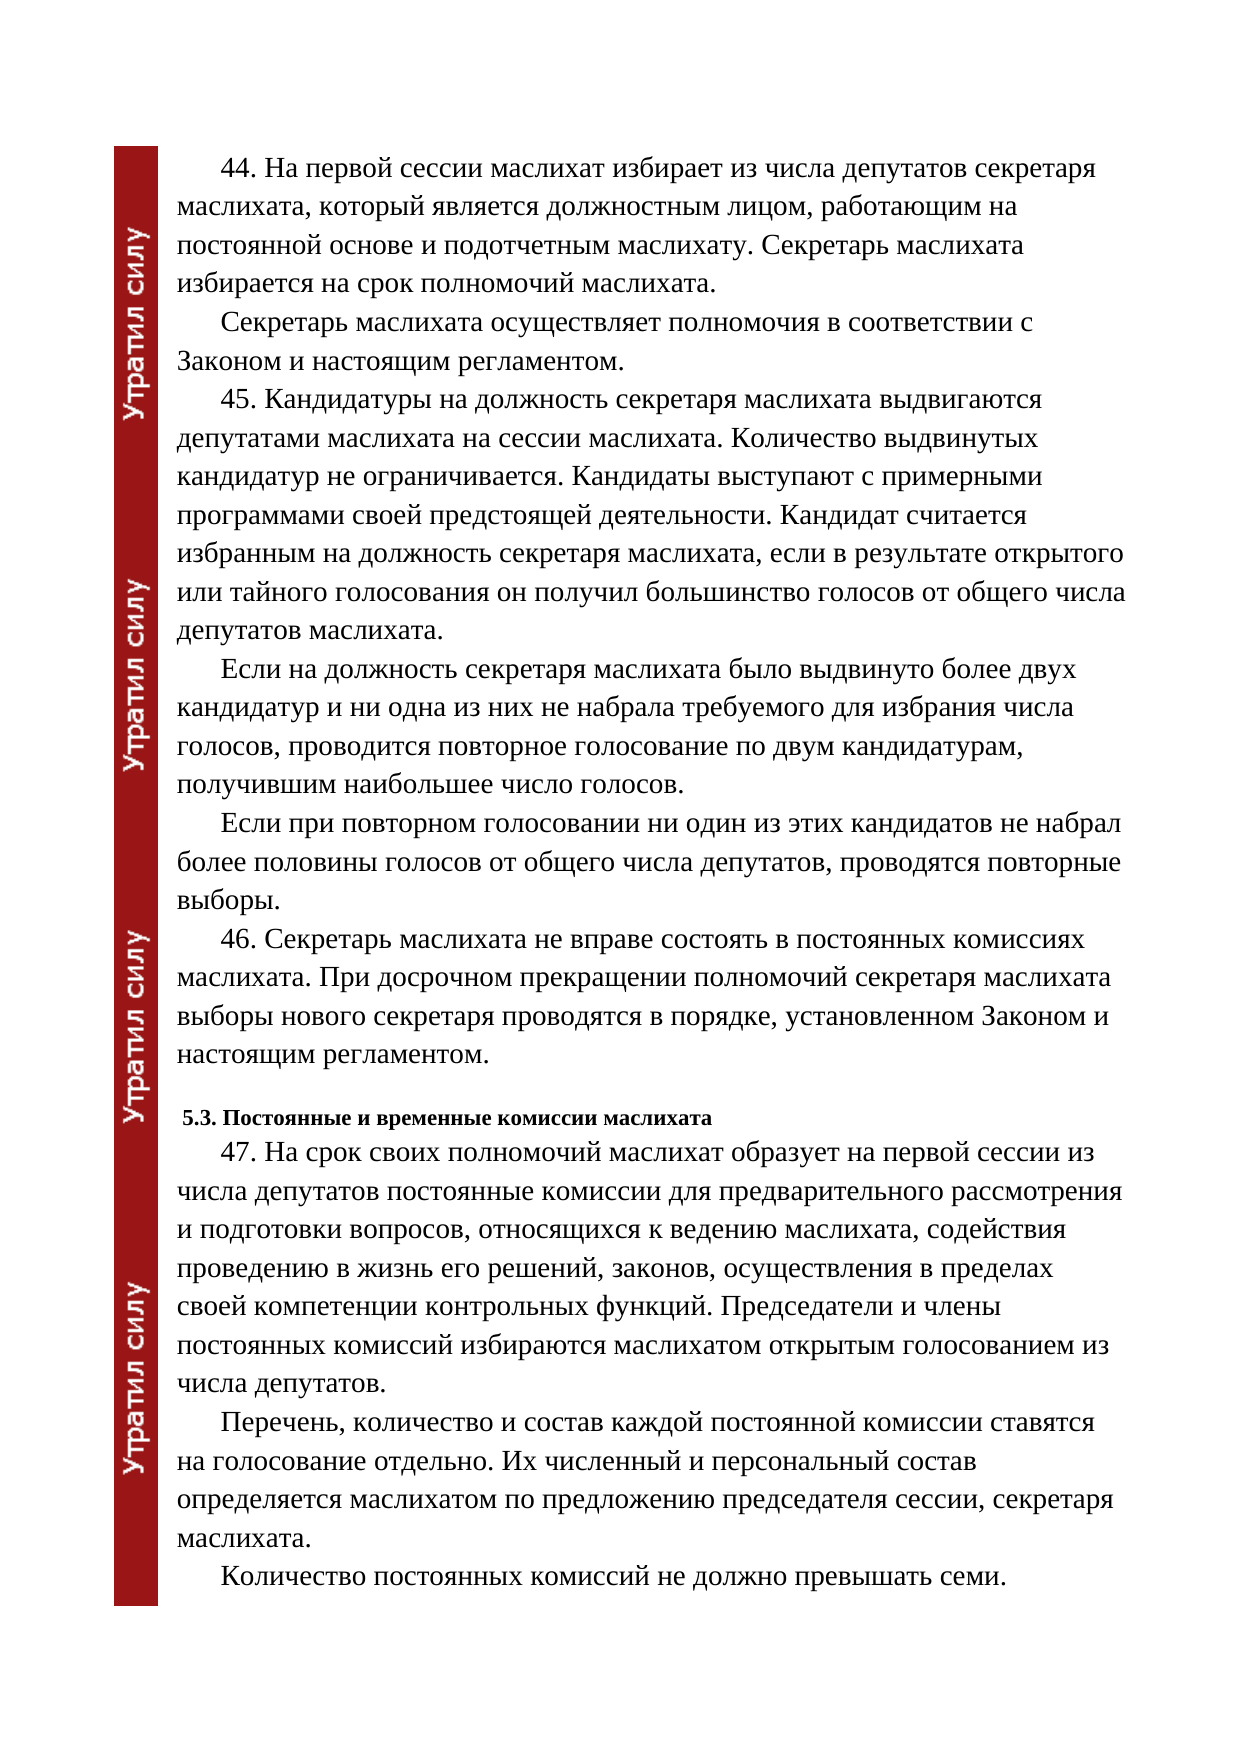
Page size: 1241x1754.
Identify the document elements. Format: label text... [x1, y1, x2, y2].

text 5.3. Постоянные и временные комиссии маслихата [112, 1104, 1128, 1130]
picture [114, 146, 158, 150]
picture [114, 1592, 158, 1606]
text 44. На первой сессии маслихат избирает из числа депутатов секретаря маслихата, который является должностным лицом, работающим на постоянной основе и подотчетным маслихату. Секретарь маслихата избирается на срок полномочий маслихата. Секретарь маслихата осуществляет полномочия в соответствии с Законом и настоящим регламентом. 45. Кандидатуры на должность секретаря маслихата выдвигаются депутатами маслихата на сессии маслихата. Количество выдвинутых кандидатур не ограничивается. Кандидаты выступают с примерными программами своей предстоящей деятельности. Кандидат считается избранным на должность секретаря маслихата, если в результате открытого или тайного голосования он получил большинство голосов от общего числа депутатов маслихата. Если на должность секретаря маслихата было выдвинуто более двух кандидатур и ни одна из них не набрала требуемого для избрания числа голосов, проводится повторное голосование по двум кандидатурам, получившим наибольшее число голосов. Если при повторном голосовании ни один из этих кандидатов не набрал более половины голосов от общего числа депутатов, проводятся повторные выборы. 46. Секретарь маслихата не вправе состоять в постоянных комиссиях маслихата. При досрочном прекращении полномочий секретаря маслихата выборы нового секретаря проводятся в порядке, установленном Законом и настоящим регламентом. [112, 150, 1128, 1100]
picture [114, 1100, 158, 1104]
picture [114, 1130, 158, 1134]
